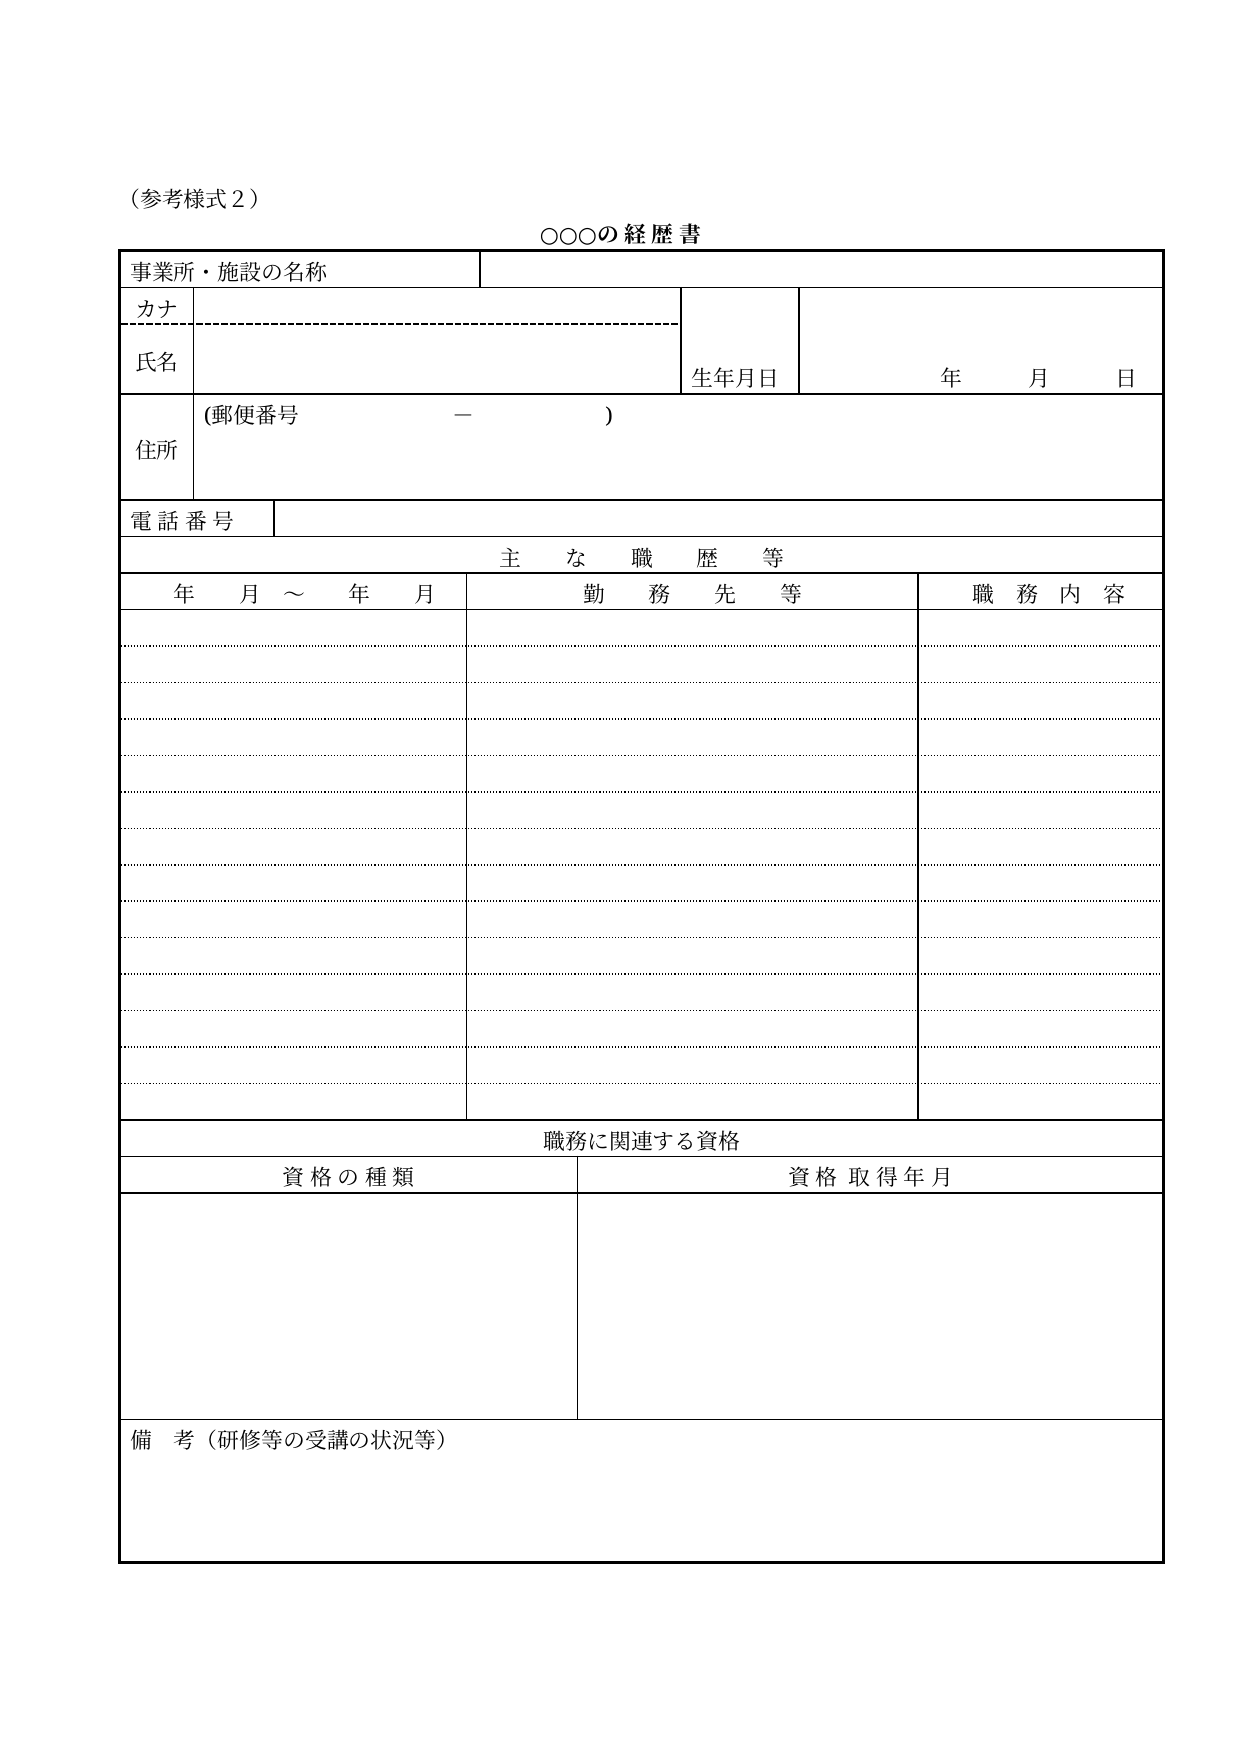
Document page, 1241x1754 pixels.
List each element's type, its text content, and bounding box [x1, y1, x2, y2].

table_cell 職務に関連する資格 [121, 1121, 1162, 1156]
table_cell [919, 973, 1162, 1010]
table_cell [121, 1194, 577, 1418]
table_cell [121, 718, 466, 754]
text （参考様式２） [118, 179, 1122, 214]
table_cell [467, 645, 917, 682]
table_cell [121, 973, 466, 1010]
table_cell [467, 791, 917, 827]
table_cell 生年月日 [682, 288, 798, 393]
table_cell [919, 937, 1162, 973]
table_cell [121, 864, 466, 900]
table_cell [467, 718, 917, 754]
table_cell [467, 973, 917, 1010]
table_cell [919, 864, 1162, 900]
table_cell 職 務 内 容 [919, 574, 1162, 609]
table_cell [919, 755, 1162, 791]
table_cell [919, 610, 1162, 645]
table_cell [194, 323, 680, 393]
table_cell [121, 755, 466, 791]
table_cell [919, 1083, 1162, 1119]
table_cell [919, 900, 1162, 937]
table_cell 勤 務 先 等 [467, 574, 917, 609]
table_cell [919, 791, 1162, 827]
table_cell [275, 501, 1162, 536]
table_cell [467, 610, 917, 645]
table_cell [121, 1083, 466, 1119]
table_cell 年 月 ～ 年 月 [121, 574, 466, 609]
table_cell 主 な 職 歴 等 [121, 537, 1162, 572]
table_cell [467, 682, 917, 718]
table_cell [467, 1083, 917, 1119]
table_cell 備 考（研修等の受講の状況等） [121, 1420, 1162, 1561]
table_cell [919, 682, 1162, 718]
table_cell [121, 791, 466, 827]
table_cell [919, 1010, 1162, 1046]
table_cell [121, 937, 466, 973]
table_cell [467, 1046, 917, 1083]
table_header 事業所・施設の名称 [121, 252, 479, 287]
table_cell [121, 828, 466, 864]
table_cell 電 話 番 号 [121, 501, 273, 536]
table_cell [919, 645, 1162, 682]
table_cell [121, 1046, 466, 1083]
table_cell (郵便番号 － ) [194, 395, 1162, 499]
table_cell [467, 755, 917, 791]
table_cell 住所 [121, 395, 193, 499]
table_cell [121, 682, 466, 718]
table_cell 氏名 [121, 323, 193, 393]
table_cell [467, 900, 917, 937]
table_cell [467, 937, 917, 973]
table_cell [121, 1010, 466, 1046]
text ○○○の 経 歴 書 [118, 214, 1122, 249]
table_header [481, 252, 1162, 287]
table_cell [121, 610, 466, 645]
table_cell [578, 1194, 1162, 1418]
table_cell [467, 864, 917, 900]
table_cell [121, 645, 466, 682]
table_cell [194, 288, 680, 323]
table_cell [467, 828, 917, 864]
table_cell [919, 1046, 1162, 1083]
table_cell [121, 900, 466, 937]
table_cell 年 月 日 [800, 288, 1162, 393]
table_cell [919, 828, 1162, 864]
table_cell カナ [121, 288, 193, 323]
table_cell [467, 1010, 917, 1046]
table_cell 資 格 の 種 類 [121, 1157, 577, 1192]
table_cell 資 格 取 得 年 月 [578, 1157, 1162, 1192]
table_cell [919, 718, 1162, 754]
